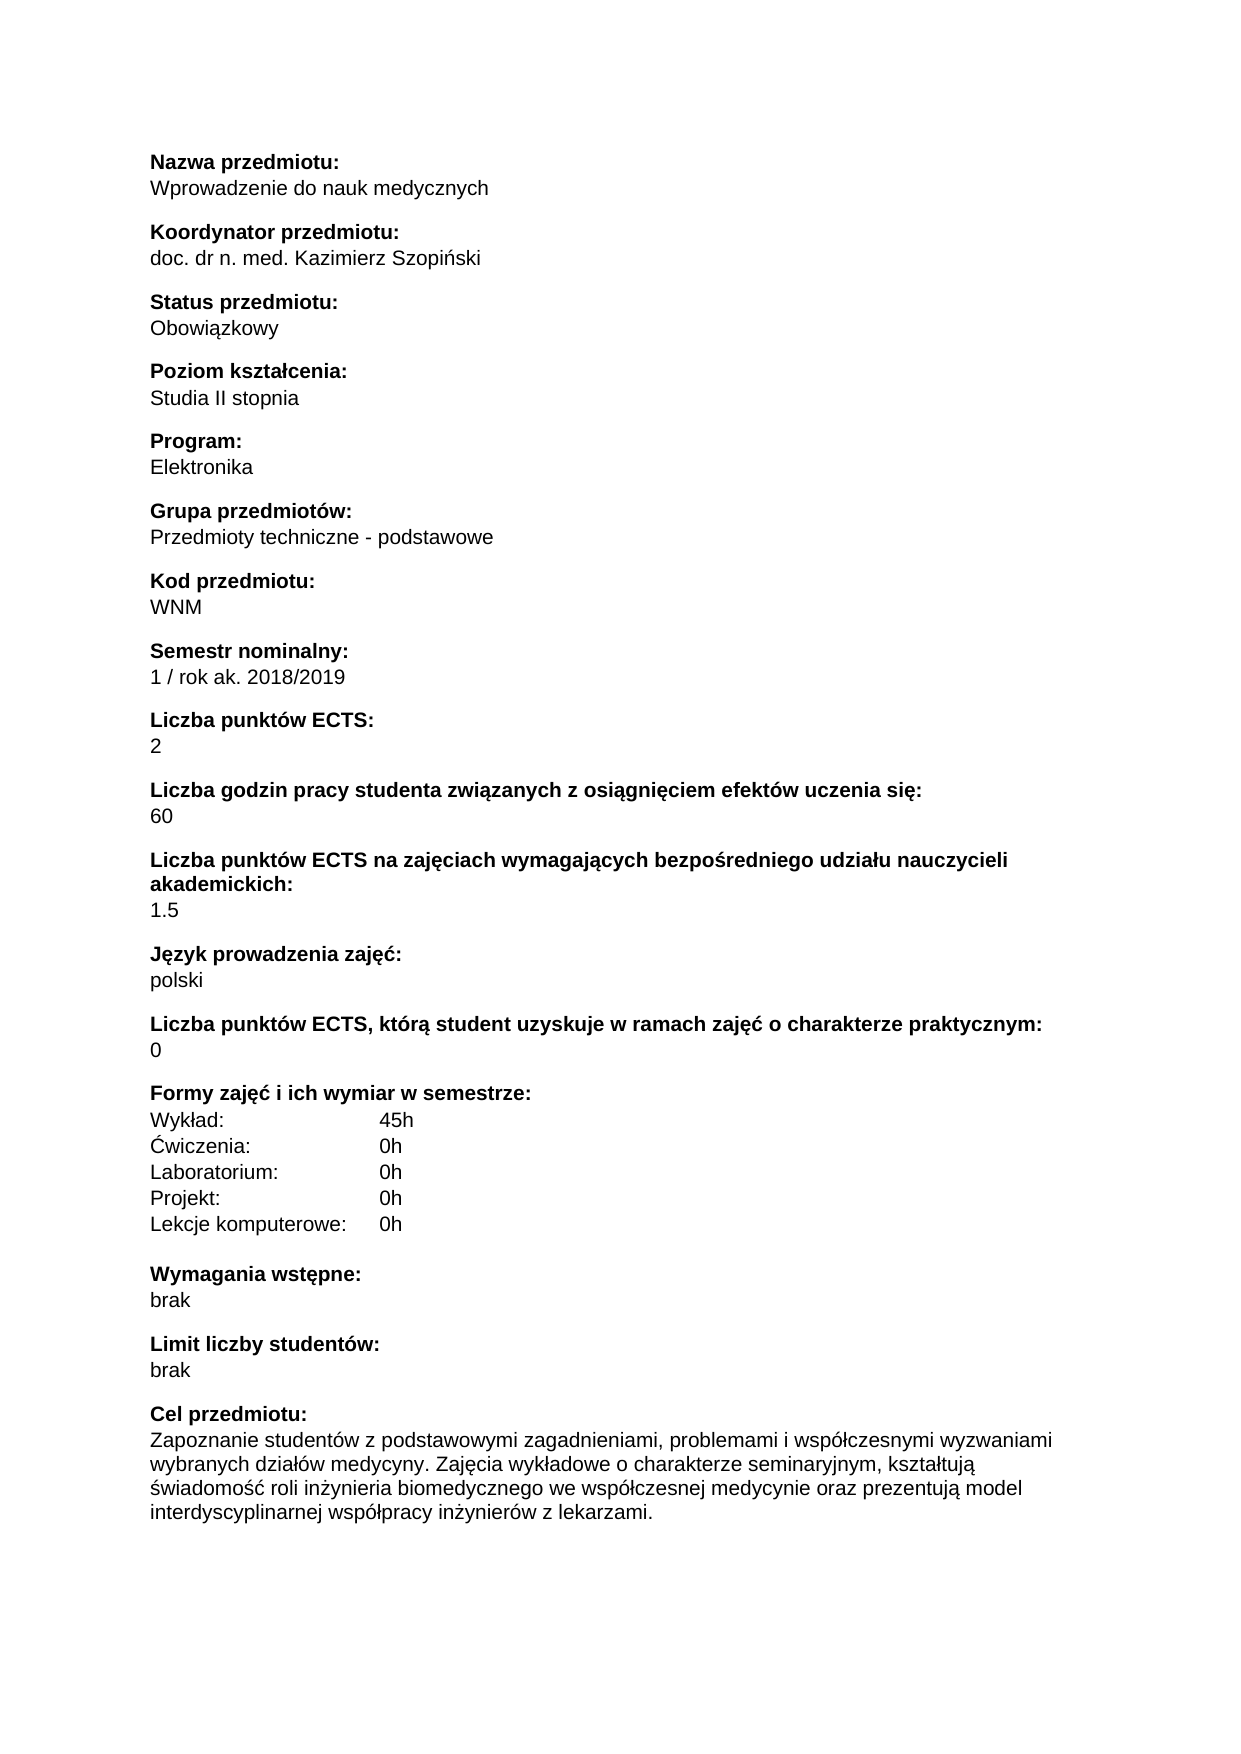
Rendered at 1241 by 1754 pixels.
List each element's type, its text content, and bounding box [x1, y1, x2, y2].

table_cell Projekt: [140, 1186, 367, 1210]
text Program: [150, 429, 1090, 453]
text Obowiązkowy [150, 316, 1090, 339]
text 2 [150, 734, 1090, 758]
text Wymagania wstępne: [150, 1262, 1090, 1286]
text Język prowadzenia zajęć: [150, 942, 1090, 966]
table_cell Ćwiczenia: [140, 1134, 367, 1158]
text polski [150, 968, 1090, 992]
table_header 45h [369, 1108, 597, 1132]
text brak [150, 1358, 1090, 1382]
table_cell 0h [369, 1210, 597, 1236]
text Studia II stopnia [150, 385, 1090, 409]
text Wprowadzenie do nauk medycznych [150, 176, 1090, 200]
text Koordynator przedmiotu: [150, 220, 1090, 244]
text 0 [150, 1037, 1090, 1061]
text WNM [150, 595, 1090, 619]
text Cel przedmiotu: [150, 1402, 1090, 1426]
text doc. dr n. med. Kazimierz Szopiński [150, 246, 1090, 270]
table_header Wykład: [140, 1108, 367, 1132]
text Limit liczby studentów: [150, 1332, 1090, 1356]
text Liczba punktów ECTS na zajęciach wymagających bezpośredniego udziału nauczycieli akademickich: [150, 848, 1090, 896]
text Grupa przedmiotów: [150, 499, 1090, 523]
text Liczba punktów ECTS: [150, 708, 1090, 732]
table_cell 0h [369, 1158, 597, 1184]
text Zapoznanie studentów z podstawowymi zagadnieniami, problemami i współczesnymi wyzwaniami wybranych działów medycyny. Zajęcia wykładowe o charakterze seminaryjnym, kształtują świadomość roli inżynieria biomedycznego we współczesnej medycynie oraz prezentują model interdyscyplinarnej współpracy inżynierów z lekarzami. [150, 1428, 1090, 1523]
table_cell Lekcje komputerowe: [140, 1212, 367, 1236]
text Elektronika [150, 455, 1090, 479]
text Poziom kształcenia: [150, 359, 1090, 383]
text Liczba punktów ECTS, którą student uzyskuje w ramach zajęć o charakterze praktycznym: [150, 1011, 1090, 1035]
text brak [150, 1288, 1090, 1312]
text 1 / rok ak. 2018/2019 [150, 664, 1090, 688]
text Liczba godzin pracy studenta związanych z osiągnięciem efektów uczenia się: [150, 778, 1090, 802]
text Status przedmiotu: [150, 289, 1090, 313]
text Kod przedmiotu: [150, 569, 1090, 593]
text Nazwa przedmiotu: [150, 150, 1090, 174]
table_cell Laboratorium: [140, 1160, 367, 1184]
table_cell 0h [369, 1184, 597, 1210]
table_cell 0h [369, 1132, 597, 1158]
text 60 [150, 804, 1090, 828]
text 1.5 [150, 898, 1090, 922]
text Semestr nominalny: [150, 638, 1090, 662]
text Formy zajęć i ich wymiar w semestrze: [150, 1081, 1090, 1105]
text Przedmioty techniczne - podstawowe [150, 525, 1090, 549]
